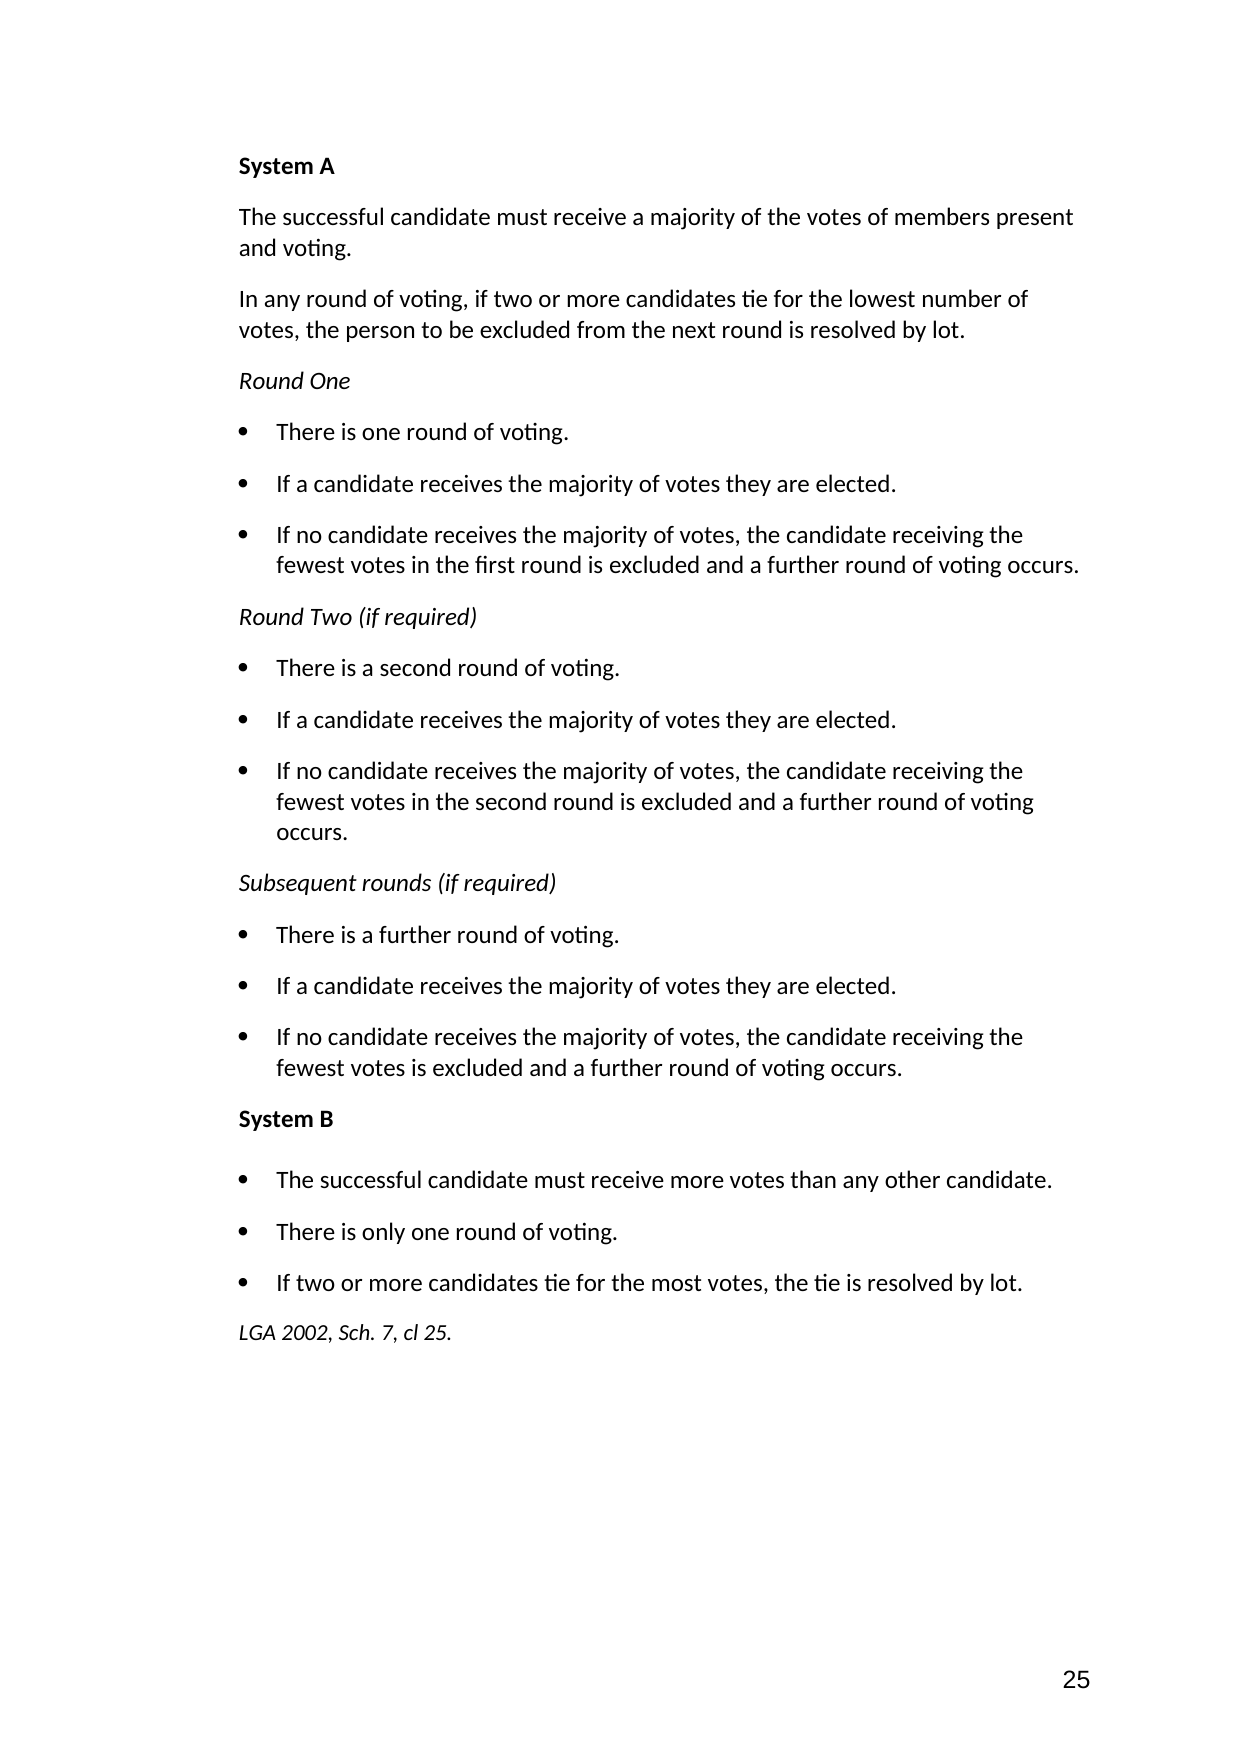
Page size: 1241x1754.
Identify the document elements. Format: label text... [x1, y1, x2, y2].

list There is a further round of voting. [239, 919, 1090, 949]
text Subsequent rounds (if required) [239, 867, 1090, 898]
list If no candidate receives the majority of votes, the candidate receiving the fewest votes is excluded and a further round of voting occurs. [239, 1022, 1090, 1083]
text In any round of voting, if two or more candidates tie for the lowest number of votes, the person to be excluded from the next round is resolved by lot. [239, 283, 1090, 344]
list There is only one round of voting. [239, 1216, 1090, 1246]
text Round Two (if required) [239, 601, 1090, 632]
list If no candidate receives the majority of votes, the candidate receiving the fewest votes in the second round is excluded and a further round of voting occurs. [239, 755, 1090, 847]
text System A [239, 150, 1090, 181]
list If a candidate receives the majority of votes they are elected. [239, 468, 1090, 498]
list The successful candidate must receive more votes than any other candidate. [239, 1164, 1090, 1195]
list If two or more candidates tie for the most votes, the tie is resolved by lot. [239, 1267, 1090, 1298]
text The successful candidate must receive a majority of the votes of members present and voting. [239, 201, 1090, 262]
text Round One [239, 365, 1090, 396]
list If a candidate receives the majority of votes they are elected. [239, 970, 1090, 1001]
list If no candidate receives the majority of votes, the candidate receiving the fewest votes in the first round is excluded and a further round of voting occurs. [239, 519, 1090, 580]
text System B [239, 1103, 1090, 1134]
list If a candidate receives the majority of votes they are elected. [239, 704, 1090, 734]
text LGA 2002, Sch. 7, cl 25. [239, 1318, 1090, 1347]
list There is a second round of voting. [239, 652, 1090, 683]
list There is one round of voting. [239, 416, 1090, 447]
